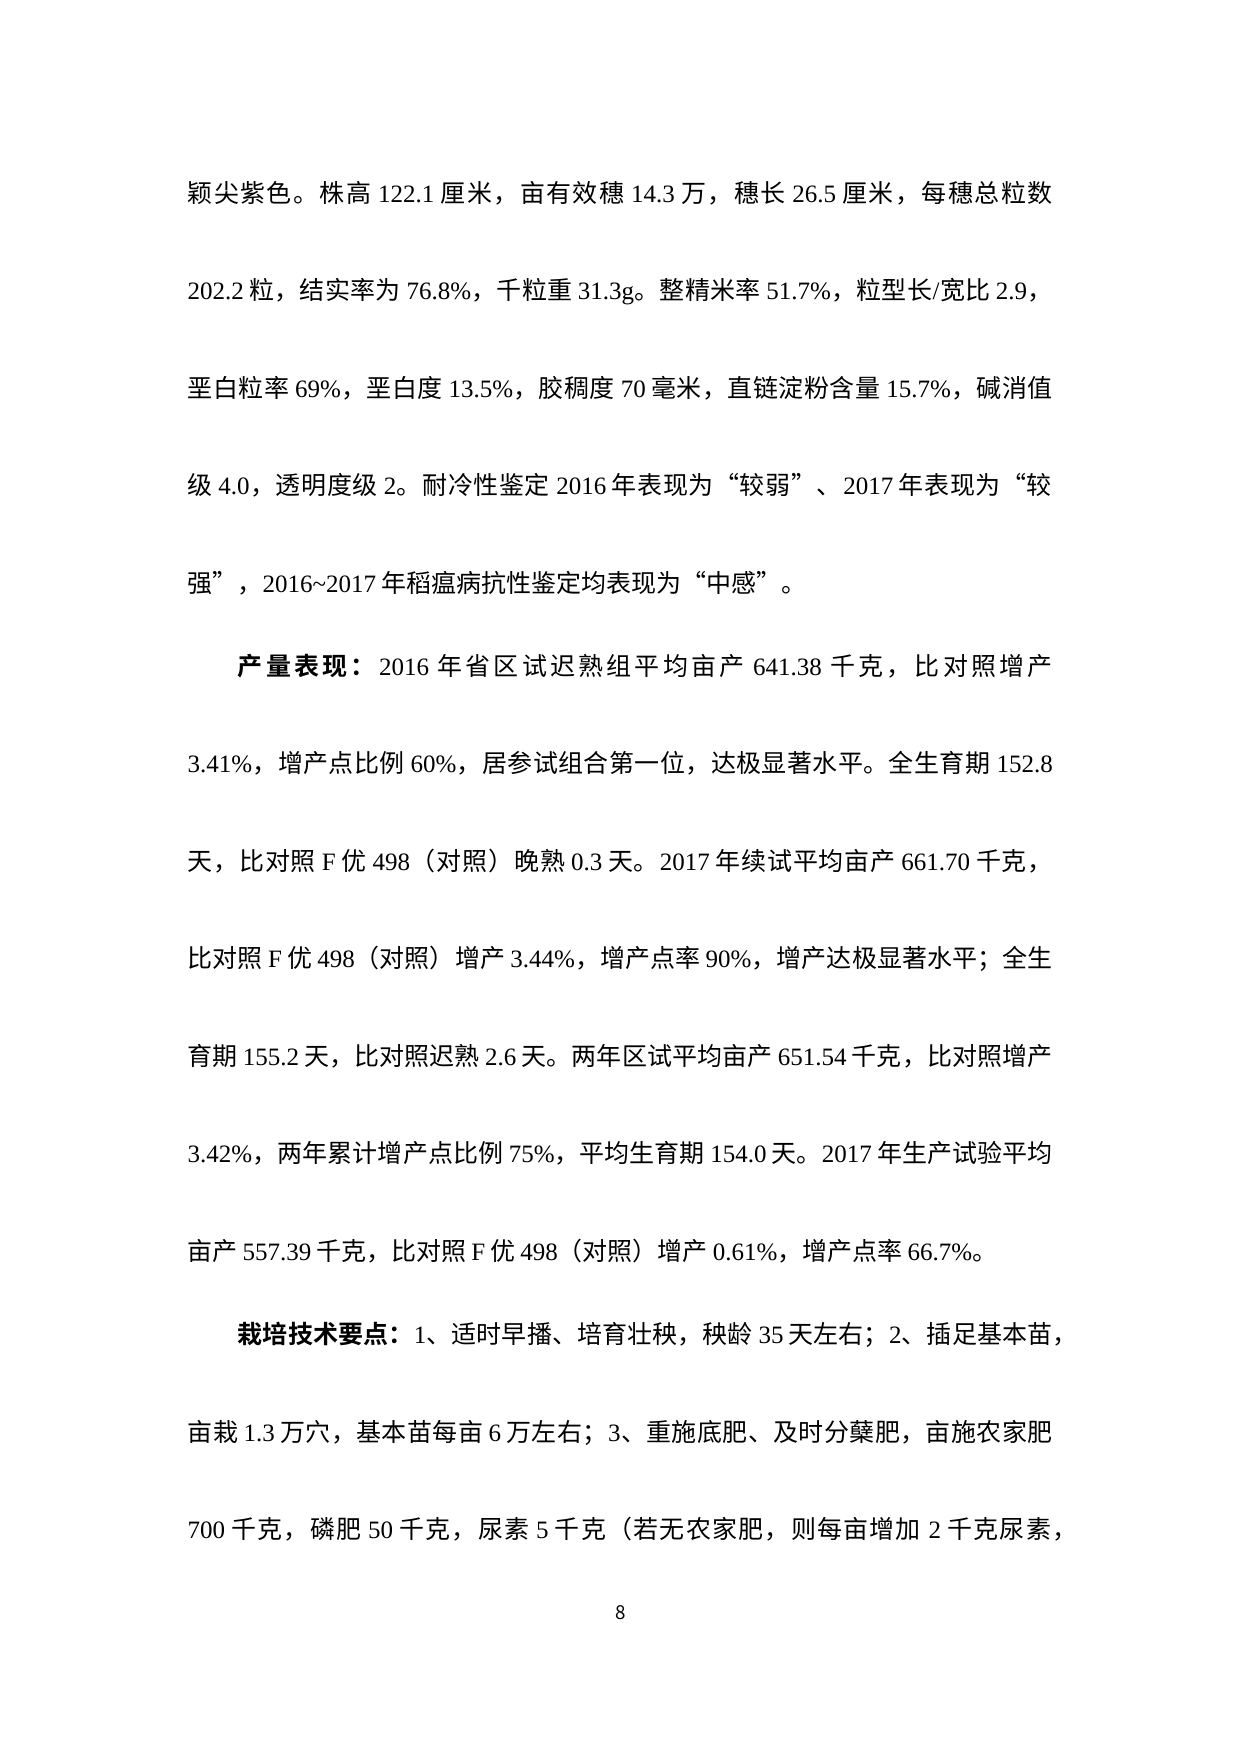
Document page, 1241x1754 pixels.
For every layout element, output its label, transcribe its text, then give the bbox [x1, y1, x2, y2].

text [187, 1300, 1053, 1560]
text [187, 159, 1053, 614]
text 产量表现：2016年省区试迟熟组平均亩产641.38千克，比对照增产3.41%，增产点比例60%，居参试组合第一位，达极显著水平。全生育期152.8天，比对照F优498（对照）晚熟0.3天。2017年续试平均亩产661.70千克，比对照F优498（对照）增产3.44%，增产点率90%，增产达极显著水平；全生育期155.2天，比对照迟熟2.6天。两年区试平均亩产651.54千克，比对照增产3.42%，两年累计增产点比例75%，平均生育期154.0天。2017年生产试验平均亩产557.39千克，比对照F优498（对照）增产0.61%，增产点率66.7%。 [187, 632, 1053, 1282]
